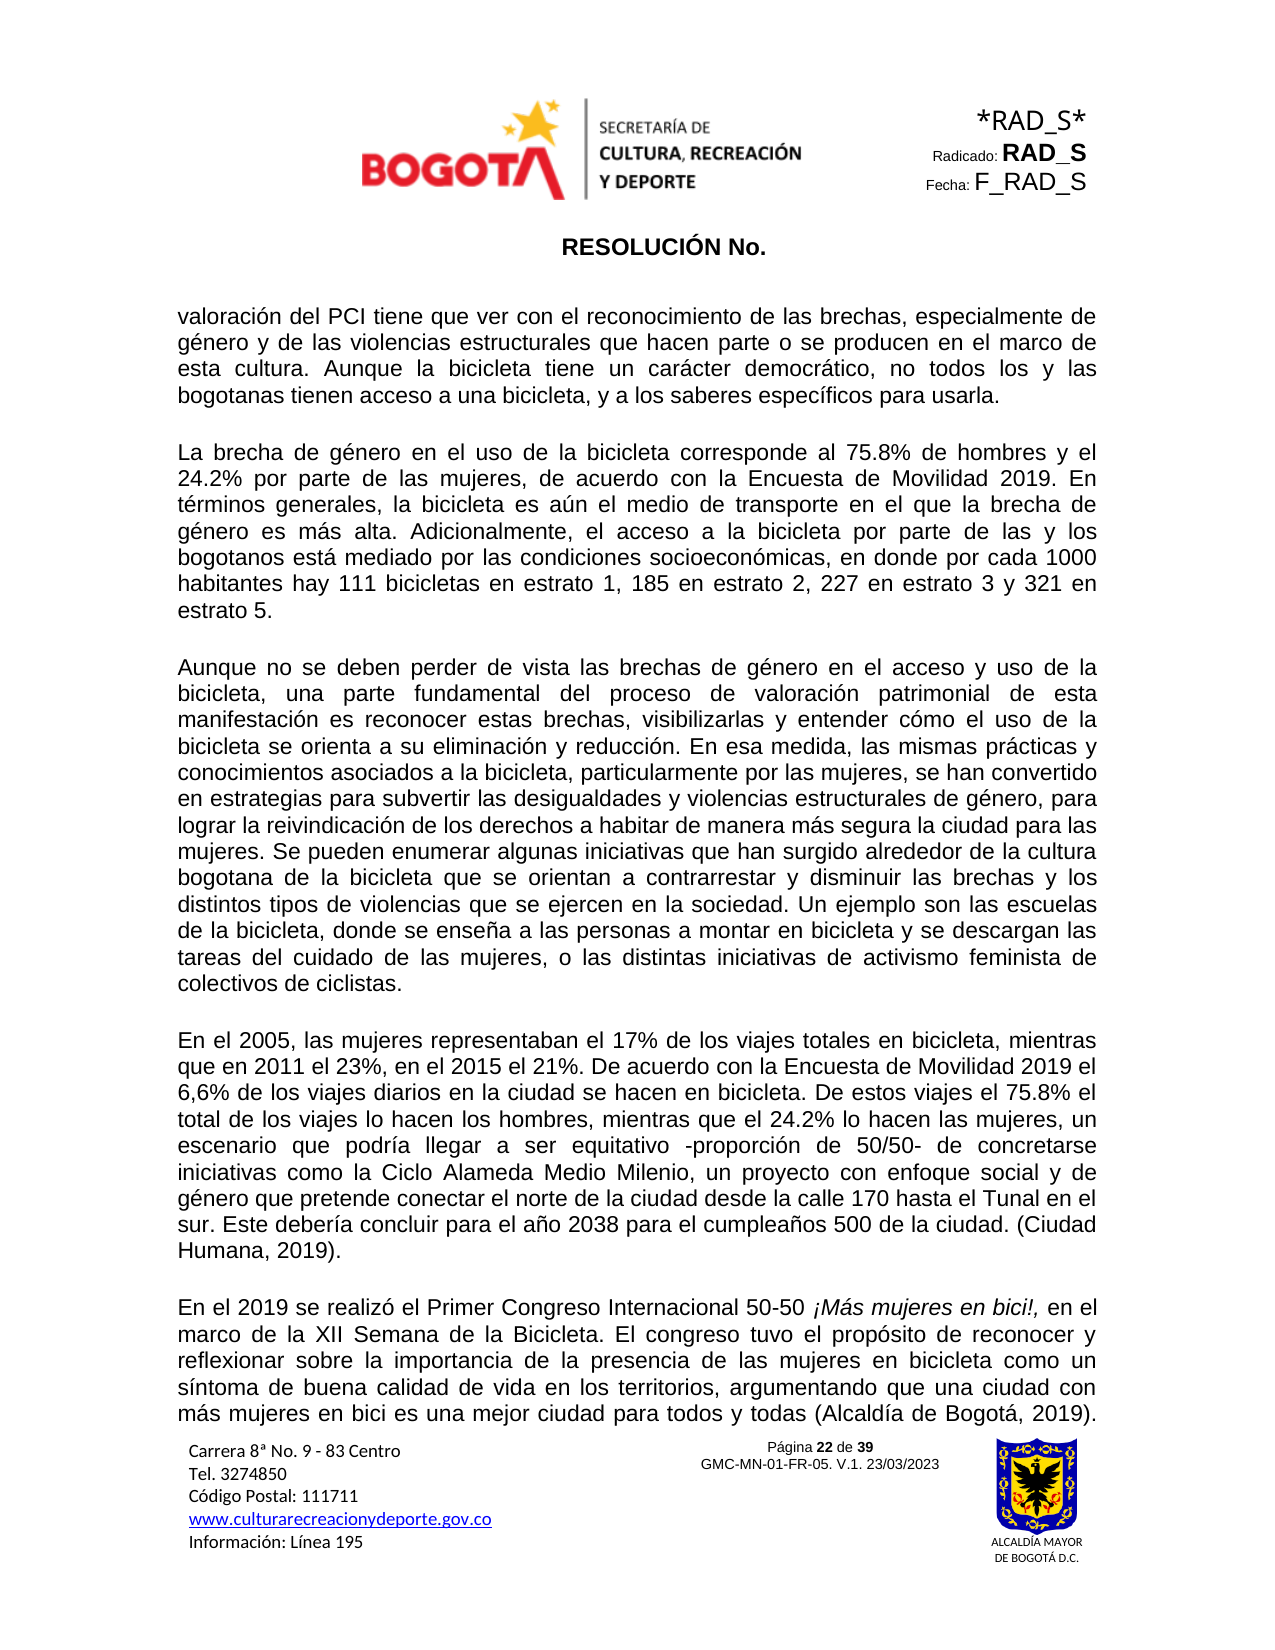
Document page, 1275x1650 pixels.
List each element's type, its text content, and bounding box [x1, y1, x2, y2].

text Aunque no se deben perder de vista las brechas de género en el acceso y uso de la bicicleta, una parte fundamental del proceso de valoración patrimonial de esta manifestación es reconocer estas brechas, visibilizarlas y entender cómo el uso de la bicicleta se orienta a su eliminación y reducción. En esa medida, las mismas prácticas y conocimientos asociados a la bicicleta, particularmente por las mujeres, se han convertido en estrategias para subvertir las desigualdades y violencias estructurales de género, para lograr la reivindicación de los derechos a habitar de manera más segura la ciudad para las mujeres. Se pueden enumerar algunas iniciativas que han surgido alrededor de la cultura bogotana de la bicicleta que se orientan a contrarrestar y disminuir las brechas y los distintos tipos de violencias que se ejercen en la sociedad. Un ejemplo son las escuelas de la bicicleta, donde se enseña a las personas a montar en bicicleta y se descargan las tareas del cuidado de las mujeres, o las distintas iniciativas de activismo feminista de colectivos de ciclistas. [177, 653, 1098, 996]
picture [362, 98, 802, 200]
text En el 2005, las mujeres representaban el 17% de los viajes totales en bicicleta, mientras que en 2011 el 23%, en el 2015 el 21%. De acuerdo con la Encuesta de Movilidad 2019 el 6,6% de los viajes diarios en la ciudad se hacen en bicicleta. De estos viajes el 75.8% el total de los viajes lo hacen los hombres, mientras que el 24.2% lo hacen las mujeres, un escenario que podría llegar a ser equitativo -proporción de 50/50- de concretarse iniciativas como la Ciclo Alameda Medio Milenio, un proyecto con enfoque social y de género que pretende conectar el norte de la ciudad desde la calle 170 hasta el Tunal en el sur. Este debería concluir para el año 2038 para el cumpleaños 500 de la ciudad. (Ciudad Humana, 2019). [177, 1027, 1098, 1264]
text La brecha de género en el uso de la bicicleta corresponde al 75.8% de hombres y el 24.2% por parte de las mujeres, de acuerdo con la Encuesta de Movilidad 2019. En términos generales, la bicicleta es aún el medio de transporte en el que la brecha de género es más alta. Adicionalmente, el acceso a la bicicleta por parte de las y los bogotanos está mediado por las condiciones socioeconómicas, en donde por cada 1000 habitantes hay 111 bicicletas en estrato 1, 185 en estrato 2, 227 en estrato 3 y 321 en estrato 5. [177, 438, 1098, 623]
picture [996, 1438, 1077, 1535]
